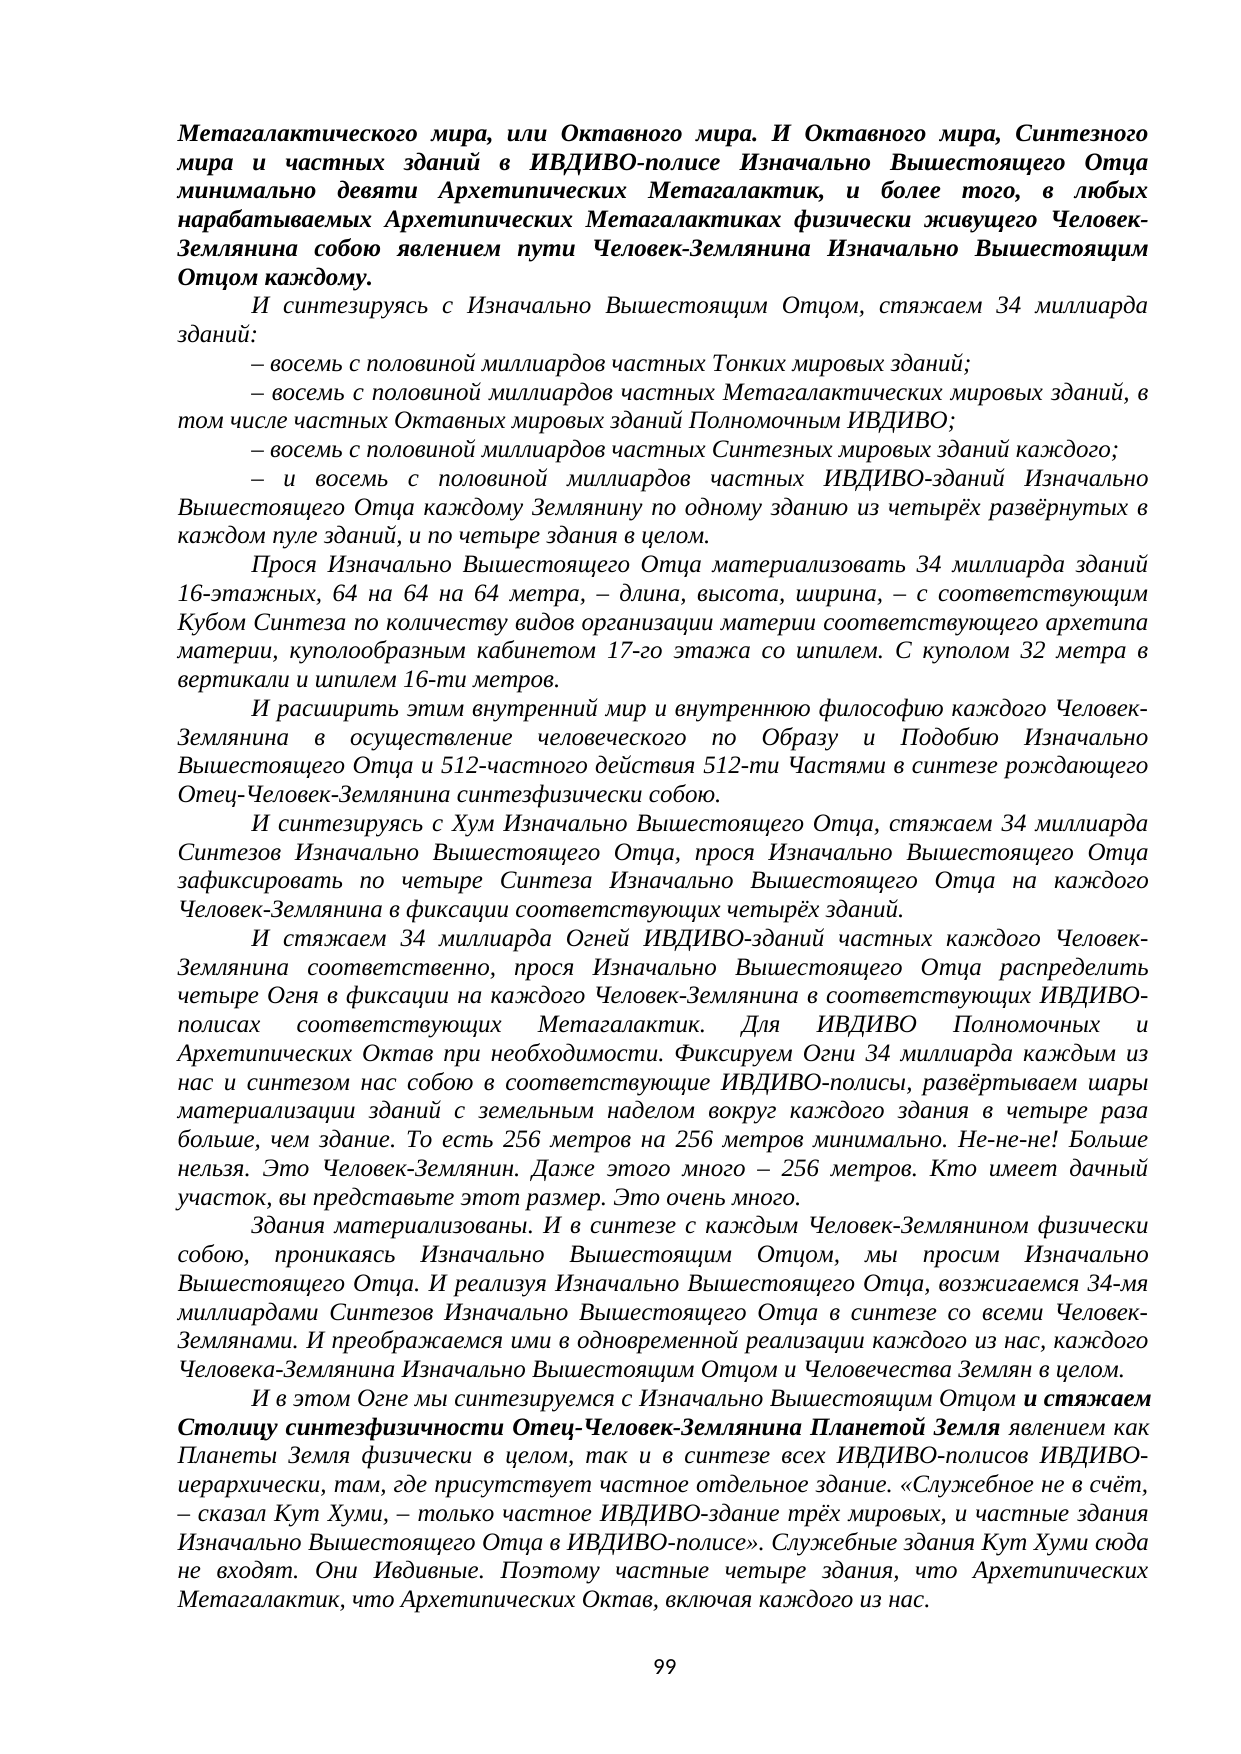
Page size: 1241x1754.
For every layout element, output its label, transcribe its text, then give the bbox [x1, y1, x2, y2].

text – восемь с половиной миллиардов частных Синтезных мировых зданий каждого; [177, 434, 1152, 463]
text – восемь с половиной миллиардов частных Метагалактических мировых зданий, в том числе частных Октавных мировых зданий Полномочным ИВДИВО; [177, 377, 1152, 434]
text – и восемь с половиной миллиардов частных ИВДИВО-зданий Изначально Вышестоящего Отца каждому Землянину по одному зданию из четырёх развёрнутых в каждом пуле зданий, и по четыре здания в целом. [177, 463, 1152, 549]
text И расширить этим внутренний мир и внутреннюю философию каждого Человек-Землянина в осуществление человеческого по Образу и Подобию Изначально Вышестоящего Отца и 512-частного действия 512-ти Частями в синтезе рождающего Отец-Человек-Землянина синтезфизически собою. [177, 693, 1152, 808]
text И синтезируясь с Хум Изначально Вышестоящего Отца, стяжаем 34 миллиарда Синтезов Изначально Вышестоящего Отца, прося Изначально Вышестоящего Отца зафиксировать по четыре Синтеза Изначально Вышестоящего Отца на каждого Человек-Землянина в фиксации соответствующих четырёх зданий. [177, 808, 1152, 923]
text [177, 118, 1152, 291]
text И в этом Огне мы синтезируемся с Изначально Вышестоящим Отцом и стяжаем Столицу синтезфизичности Отец-Человек-Землянина Планетой Земля явлением как Планеты Земля физически в целом, так и в синтезе всех ИВДИВО-полисов ИВДИВО-иерархически, там, где присутствует частное отдельное здание. «Служебное не в счёт, – сказал Кут Хуми, – только частное ИВДИВО-здание трёх мировых, и частные здания Изначально Вышестоящего Отца в ИВДИВО-полисе». Служебные здания Кут Хуми сюда не входят. Они Ивдивные. Поэтому частные четыре здания, что Архетипических Метагалактик, что Архетипических Октав, включая каждого из нас. [177, 1383, 1152, 1613]
text – восемь с половиной миллиардов частных Тонких мировых зданий; [177, 348, 1152, 377]
text Здания материализованы. И в синтезе с каждым Человек-Землянином физически собою, проникаясь Изначально Вышестоящим Отцом, мы просим Изначально Вышестоящего Отца. И реализуя Изначально Вышестоящего Отца, возжигаемся 34-мя миллиардами Синтезов Изначально Вышестоящего Отца в синтезе со всеми Человек-Землянами. И преображаемся ими в одновременной реализации каждого из нас, каждого Человека-Землянина Изначально Вышестоящим Отцом и Человечества Землян в целом. [177, 1211, 1152, 1383]
text Прося Изначально Вышестоящего Отца материализовать 34 миллиарда зданий 16-этажных, 64 на 64 на 64 метра, – длина, высота, ширина, – с соответствующим Кубом Синтеза по количеству видов организации материи соответствующего архетипа материи, куполообразным кабинетом 17-го этажа со шпилем. С куполом 32 метра в вертикали и шпилем 16-ти метров. [177, 549, 1152, 693]
text И синтезируясь с Изначально Вышестоящим Отцом, стяжаем 34 миллиарда зданий: [177, 291, 1152, 348]
text И стяжаем 34 миллиарда Огней ИВДИВО-зданий частных каждого Человек-Землянина соответственно, прося Изначально Вышестоящего Отца распределить четыре Огня в фиксации на каждого Человек-Землянина в соответствующих ИВДИВО-полисах соответствующих Метагалактик. Для ИВДИВО Полномочных и Архетипических Октав при необходимости. Фиксируем Огни 34 миллиарда каждым из нас и синтезом нас собою в соответствующие ИВДИВО-полисы, развёртываем шары материализации зданий с земельным наделом вокруг каждого здания в четыре раза больше, чем здание. То есть 256 метров на 256 метров минимально. Не-не-не! Больше нельзя. Это Человек-Землянин. Даже этого много – 256 метров. Кто имеет дачный участок, вы представьте этот размер. Это очень много. [177, 923, 1152, 1211]
